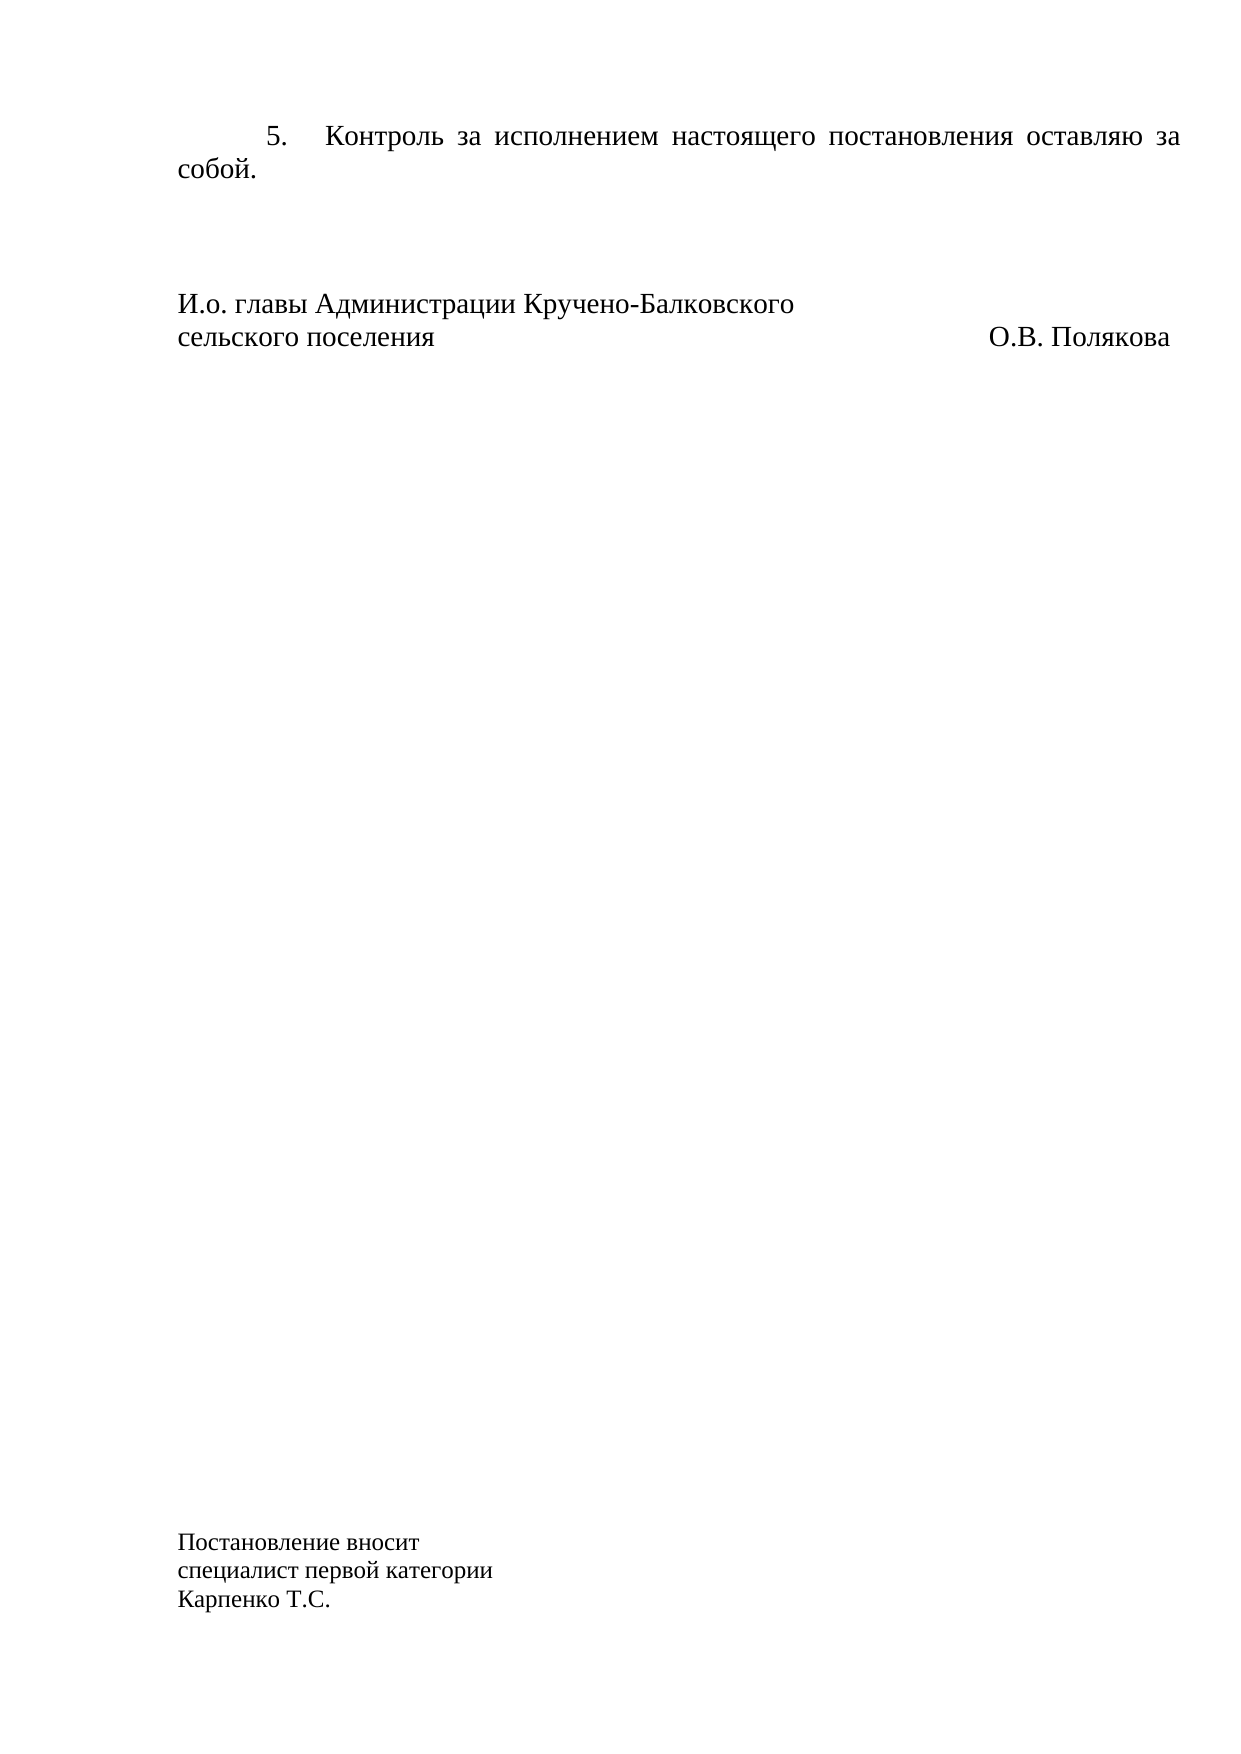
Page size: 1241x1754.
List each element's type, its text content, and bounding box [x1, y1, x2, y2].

text И.о. главы Администрации Кручено-Балковского [177, 286, 1181, 319]
text специалист первой категории [177, 1556, 1181, 1584]
text сельского поселения О.В. Полякова [177, 319, 1181, 353]
list Контроль за исполнением настоящего постановления оставляю за собой. [177, 118, 1181, 185]
text Карпенко Т.С. [177, 1584, 1181, 1613]
text Постановление вносит [177, 1527, 1181, 1556]
